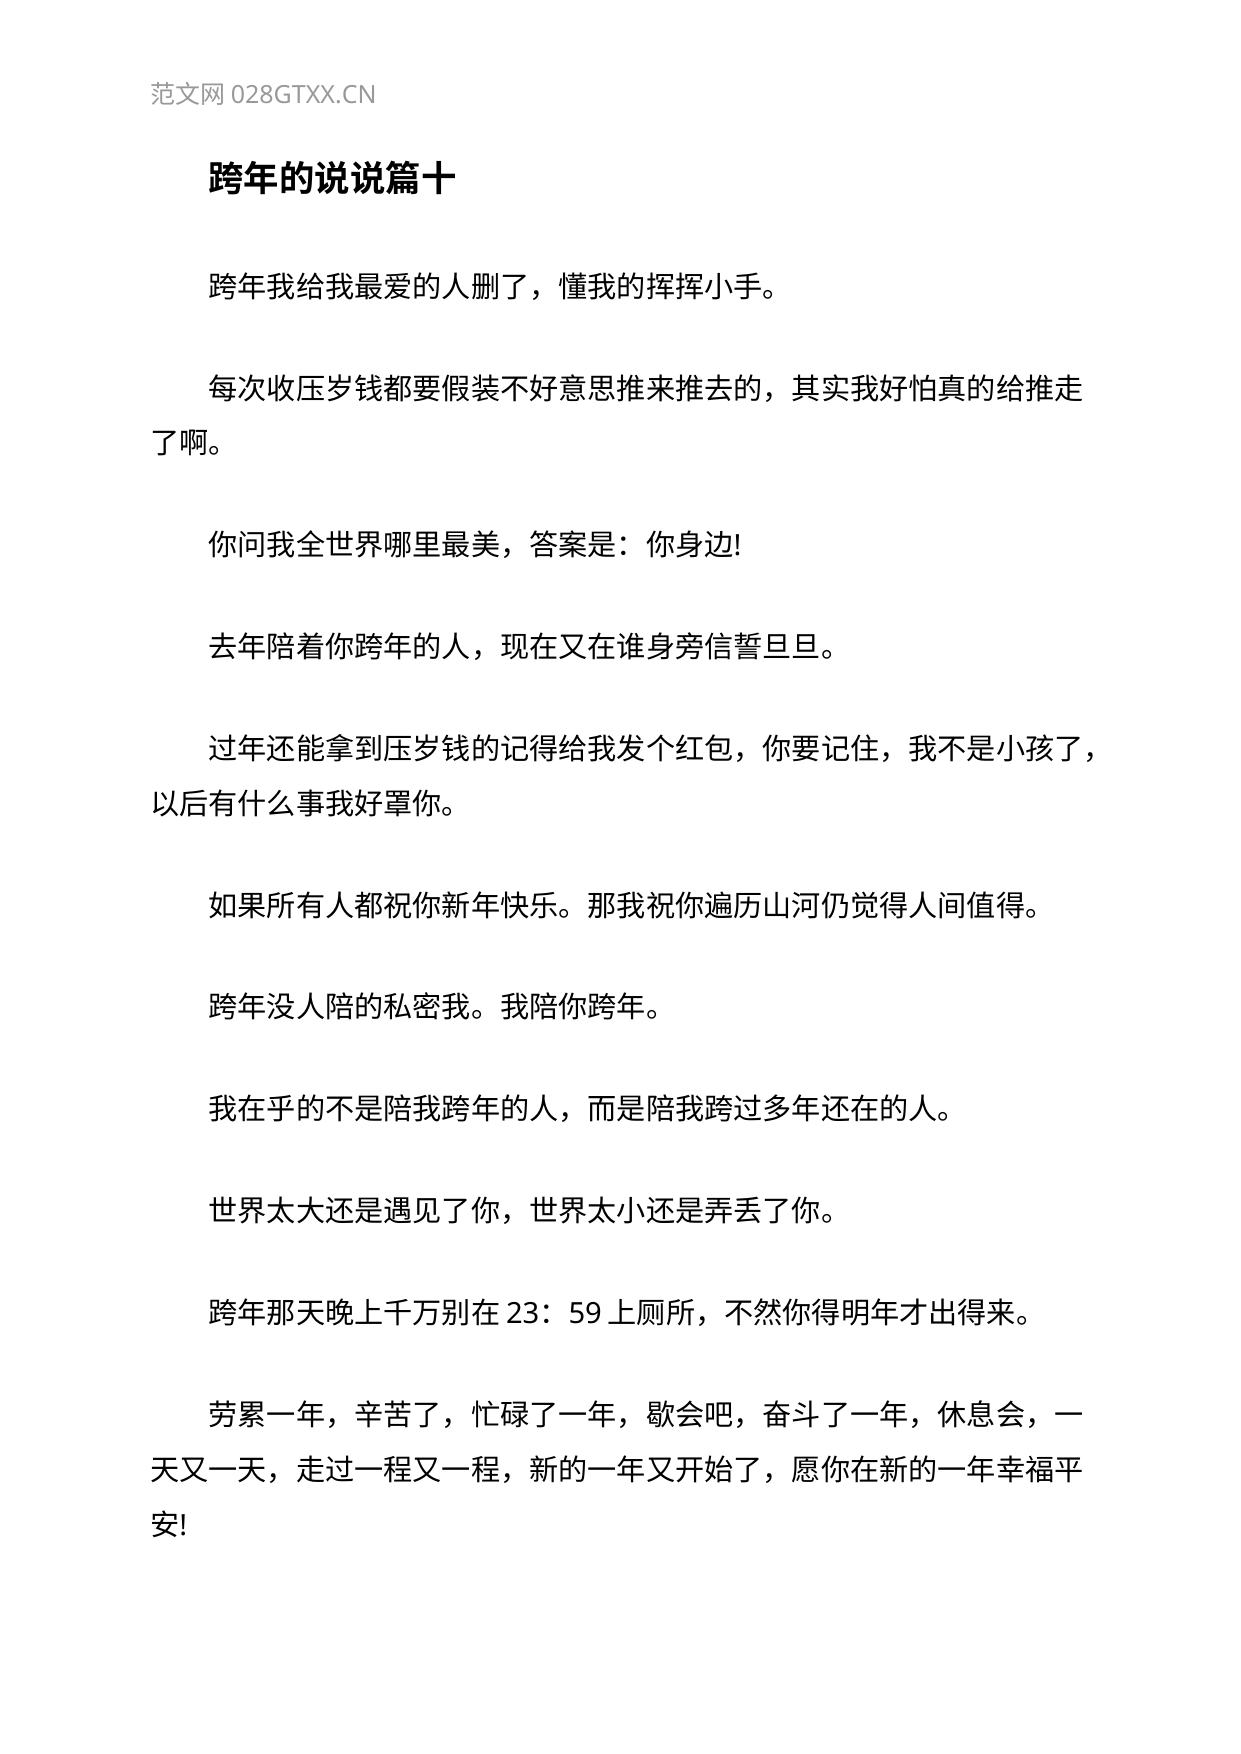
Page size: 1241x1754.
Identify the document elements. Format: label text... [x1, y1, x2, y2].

text 去年陪着你跨年的人，现在又在谁身旁信誓旦旦。 [150, 624, 1090, 666]
text 跨年没人陪的私密我。我陪你跨年。 [150, 984, 1090, 1026]
text 跨年我给我最爱的人删了，懂我的挥挥小手。 [150, 263, 1090, 306]
text 你问我全世界哪里最美，答案是：你身边! [150, 522, 1090, 564]
text 跨年的说说篇十 [150, 150, 1090, 201]
text 过年还能拿到压岁钱的记得给我发个红包，你要记住，我不是小孩了，以后有什么事我好罩你。 [150, 726, 1090, 823]
text 我在乎的不是陪我跨年的人，而是陪我跨过多年还在的人。 [150, 1086, 1090, 1128]
text 世界太大还是遇见了你，世界太小还是弄丢了你。 [150, 1188, 1090, 1230]
text 每次收压岁钱都要假装不好意思推来推去的，其实我好怕真的给推走了啊。 [150, 365, 1090, 462]
text 跨年那天晚上千万别在23：59上厕所，不然你得明年才出得来。 [150, 1289, 1090, 1332]
text 劳累一年，辛苦了，忙碌了一年，歇会吧，奋斗了一年，休息会，一天又一天，走过一程又一程，新的一年又开始了，愿你在新的一年幸福平安! [150, 1391, 1090, 1543]
text 如果所有人都祝你新年快乐。那我祝你遍历山河仍觉得人间值得。 [150, 882, 1090, 924]
